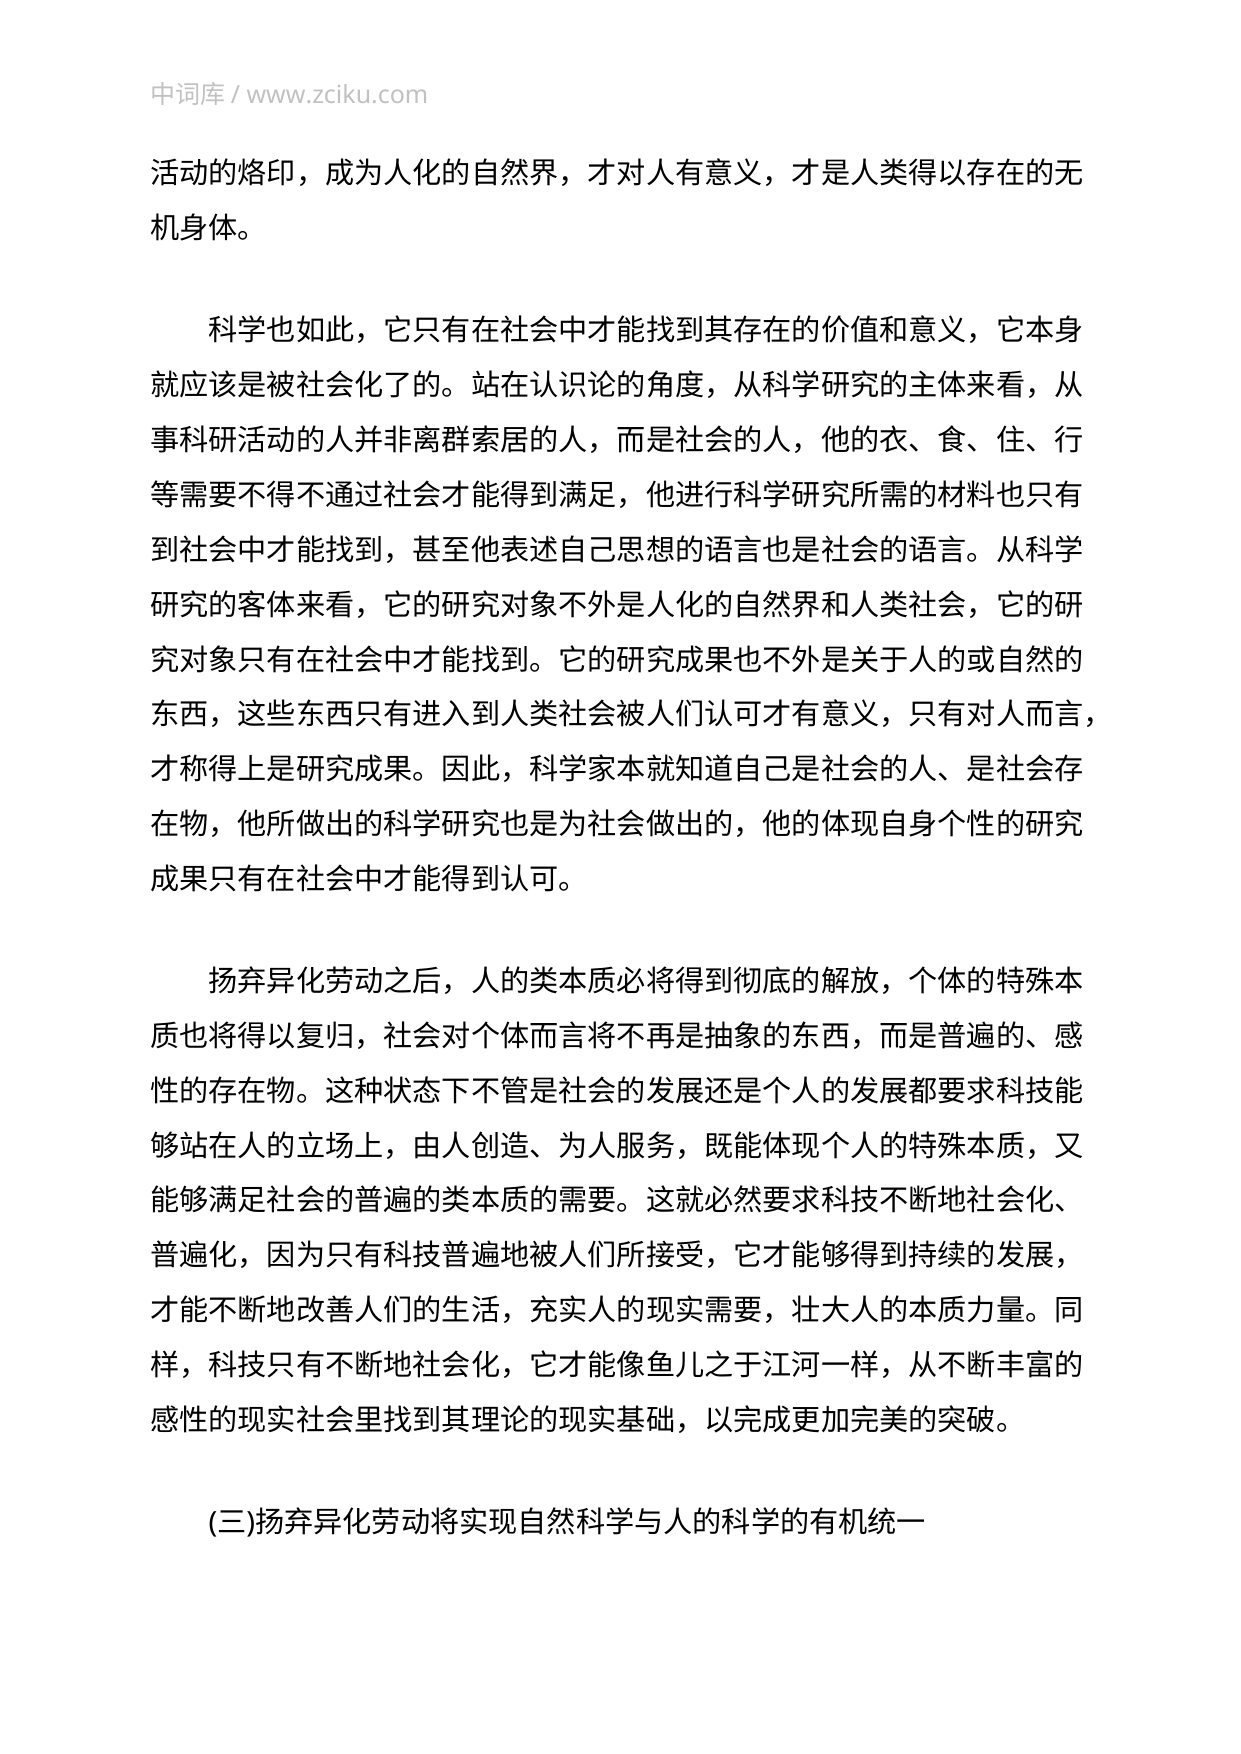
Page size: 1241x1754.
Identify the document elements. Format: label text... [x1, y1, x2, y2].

text 科学也如此，它只有在社会中才能找到其存在的价值和意义，它本身就应该是被社会化了的。站在认识论的角度，从科学研究的主体来看，从事科研活动的人并非离群索居的人，而是社会的人，他的衣、食、住、行等需要不得不通过社会才能得到满足，他进行科学研究所需的材料也只有到社会中才能找到，甚至他表述自己思想的语言也是社会的语言。从科学研究的客体来看，它的研究对象不外是人化的自然界和人类社会，它的研究对象只有在社会中才能找到。它的研究成果也不外是关于人的或自然的东西，这些东西只有进入到人类社会被人们认可才有意义，只有对人而言，才称得上是研究成果。因此，科学家本就知道自己是社会的人、是社会存在物，他所做出的科学研究也是为社会做出的，他的体现自身个性的研究成果只有在社会中才能得到认可。 [150, 307, 1090, 898]
text (三)扬弃异化劳动将实现自然科学与人的科学的有机统一 [150, 1498, 1090, 1541]
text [150, 150, 1090, 247]
text 扬弃异化劳动之后，人的类本质必将得到彻底的解放，个体的特殊本质也将得以复归，社会对个体而言将不再是抽象的东西，而是普遍的、感性的存在物。这种状态下不管是社会的发展还是个人的发展都要求科技能够站在人的立场上，由人创造、为人服务，既能体现个人的特殊本质，又能够满足社会的普遍的类本质的需要。这就必然要求科技不断地社会化、普遍化，因为只有科技普遍地被人们所接受，它才能够得到持续的发展，才能不断地改善人们的生活，充实人的现实需要，壮大人的本质力量。同样，科技只有不断地社会化，它才能像鱼儿之于江河一样，从不断丰富的感性的现实社会里找到其理论的现实基础，以完成更加完美的突破。 [150, 957, 1090, 1439]
